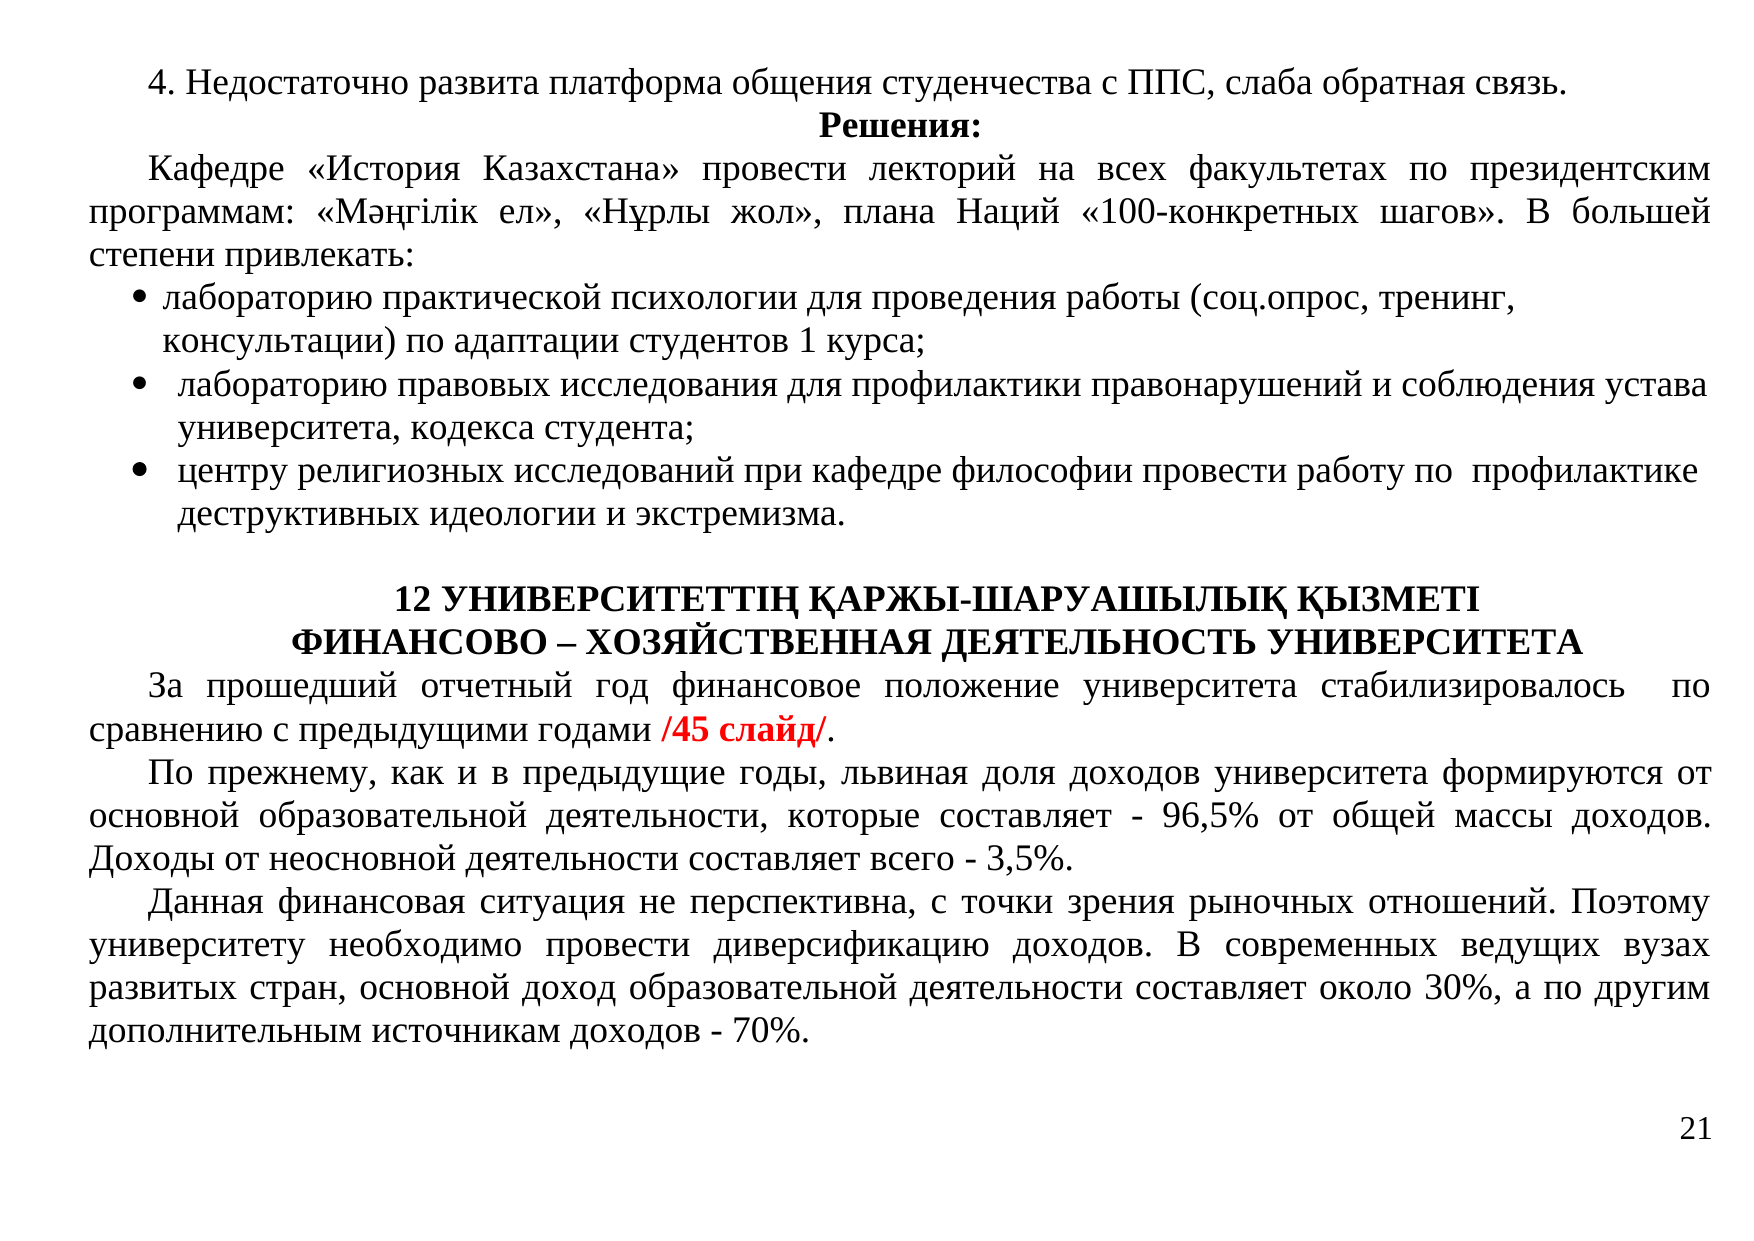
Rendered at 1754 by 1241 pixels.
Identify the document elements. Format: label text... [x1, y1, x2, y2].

list Недостаточно развита платформа общения студенчества с ППС, слаба обратная связь. [148, 59, 1713, 102]
text Решения: [89, 102, 1713, 145]
list лабораторию практической психологии для проведения работы (соц.опрос, тренинг, консультации) по адаптации студентов 1 курса; [133, 275, 1713, 361]
text За прошедший отчетный год финансовое положение университета стабилизировалось по сравнению с предыдущими годами /45 слайд/. [89, 663, 1713, 749]
title ФИНАНСОВО – ХОЗЯЙСТВЕННАЯ ДЕЯТЕЛЬНОСТЬ УНИВЕРСИТЕТА [89, 620, 1713, 663]
text Кафедре «История Казахстана» провести лекторий на всех факультетах по президентским программам: «Мәңгілік ел», «Нұрлы жол», плана Наций «100-конкретных шагов». В большей степени привлекать: [89, 145, 1713, 275]
text Данная финансовая ситуация не перспективна, с точки зрения рыночных отношений. Поэтому университету необходимо провести диверсификацию доходов. В современных ведущих вузах развитых стран, основной доход образовательной деятельности составляет около 30%, а по другим дополнительным источникам доходов - 70%. [89, 878, 1713, 1051]
title 12 УНИВЕРСИТЕТТІҢ ҚАРЖЫ-ШАРУАШЫЛЫҚ ҚЫЗМЕТІ [89, 577, 1713, 620]
list лабораторию правовых исследования для профилактики правонарушений и соблюдения устава университета, кодекса студента; [133, 361, 1713, 447]
list центру религиозных исследований при кафедре философии провести работу по профилактике деструктивных идеологии и экстремизма. [133, 447, 1713, 533]
text По прежнему, как и в предыдущие годы, львиная доля доходов университета формируются от основной образовательной деятельности, которые составляет - 96,5% от общей массы доходов. Доходы от неосновной деятельности составляет всего - 3,5%. [89, 749, 1713, 878]
